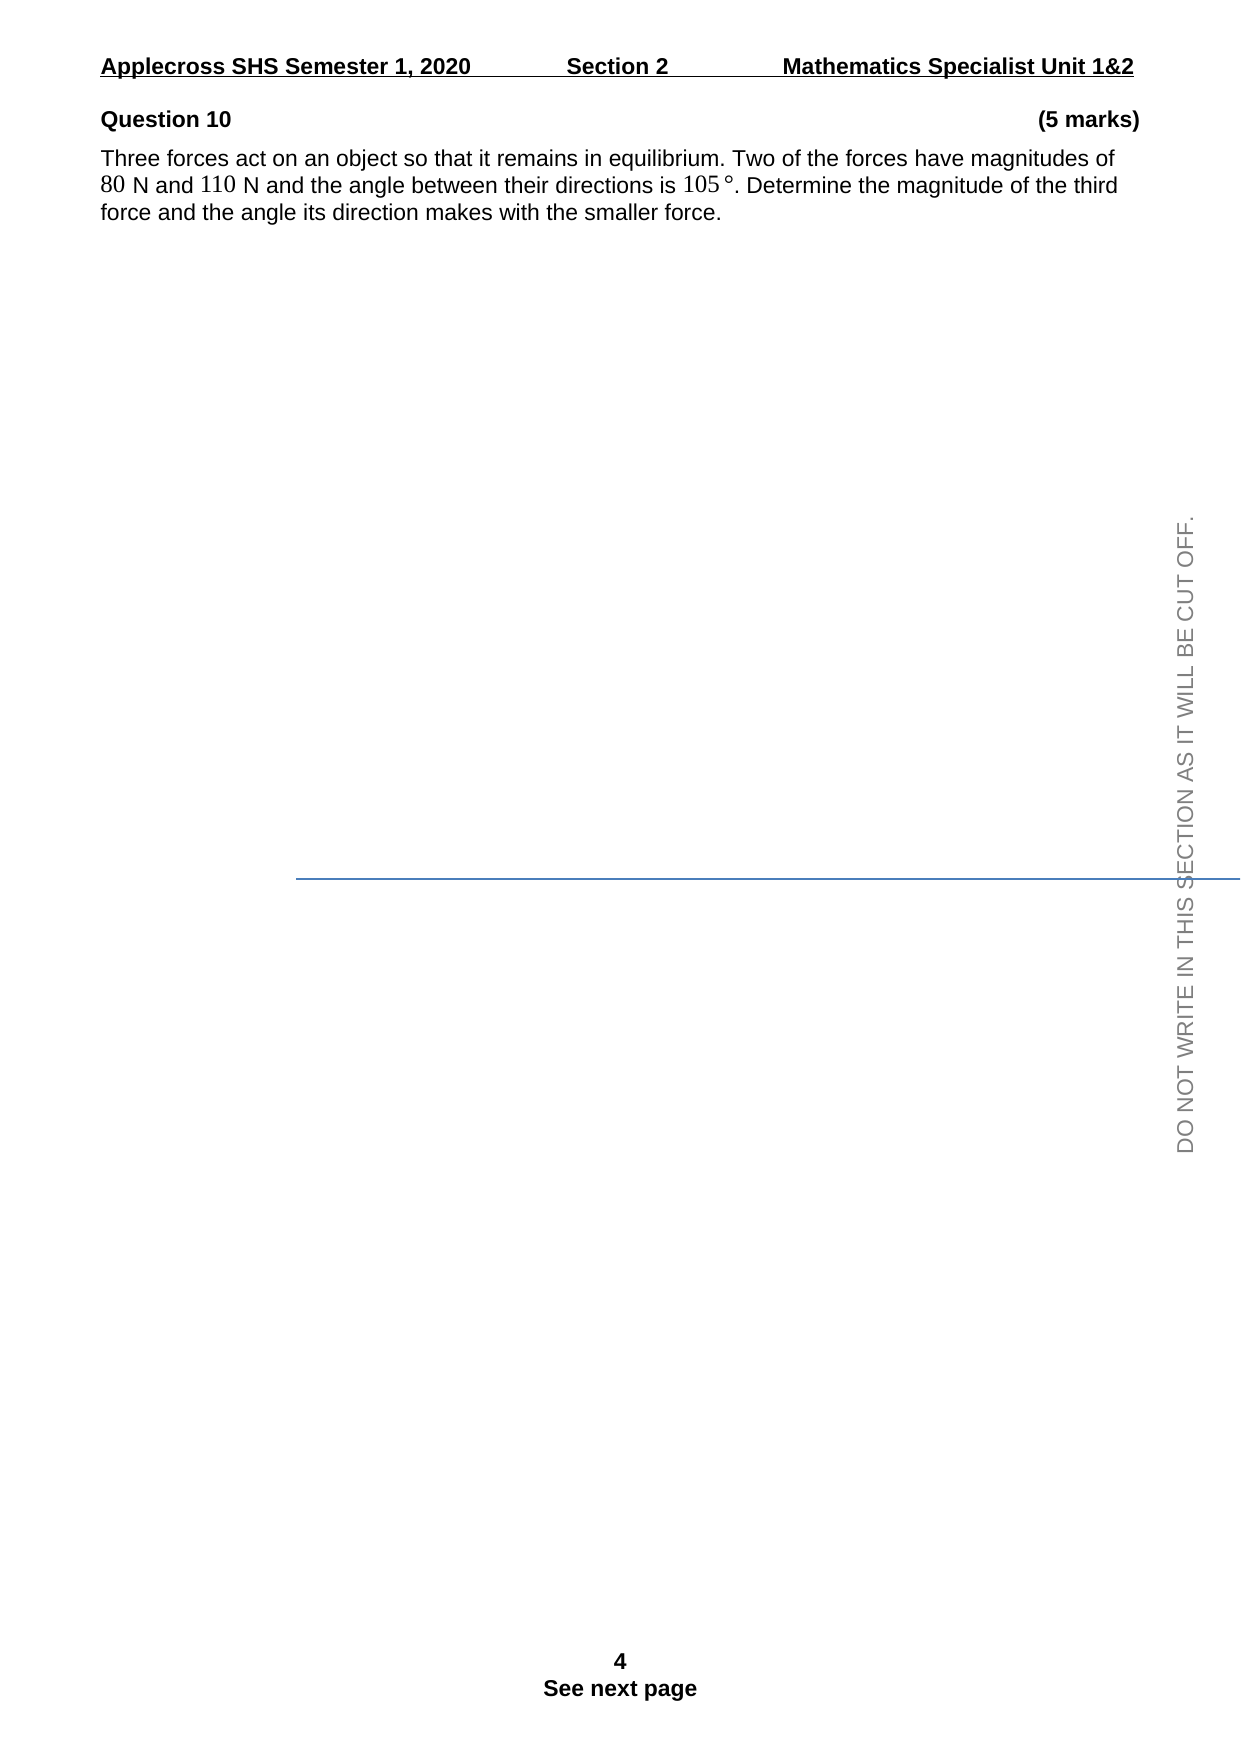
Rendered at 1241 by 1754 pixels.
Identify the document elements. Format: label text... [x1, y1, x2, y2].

text Question 10 (5 marks) [100, 106, 1140, 132]
text Three forces act on an object so that it remains in equilibrium. Two of the forces have magnitudes of N and N and the angle between their directions is . Determine the magnitude of the third force and the angle its direction makes with the smaller force. [100, 145, 1140, 225]
